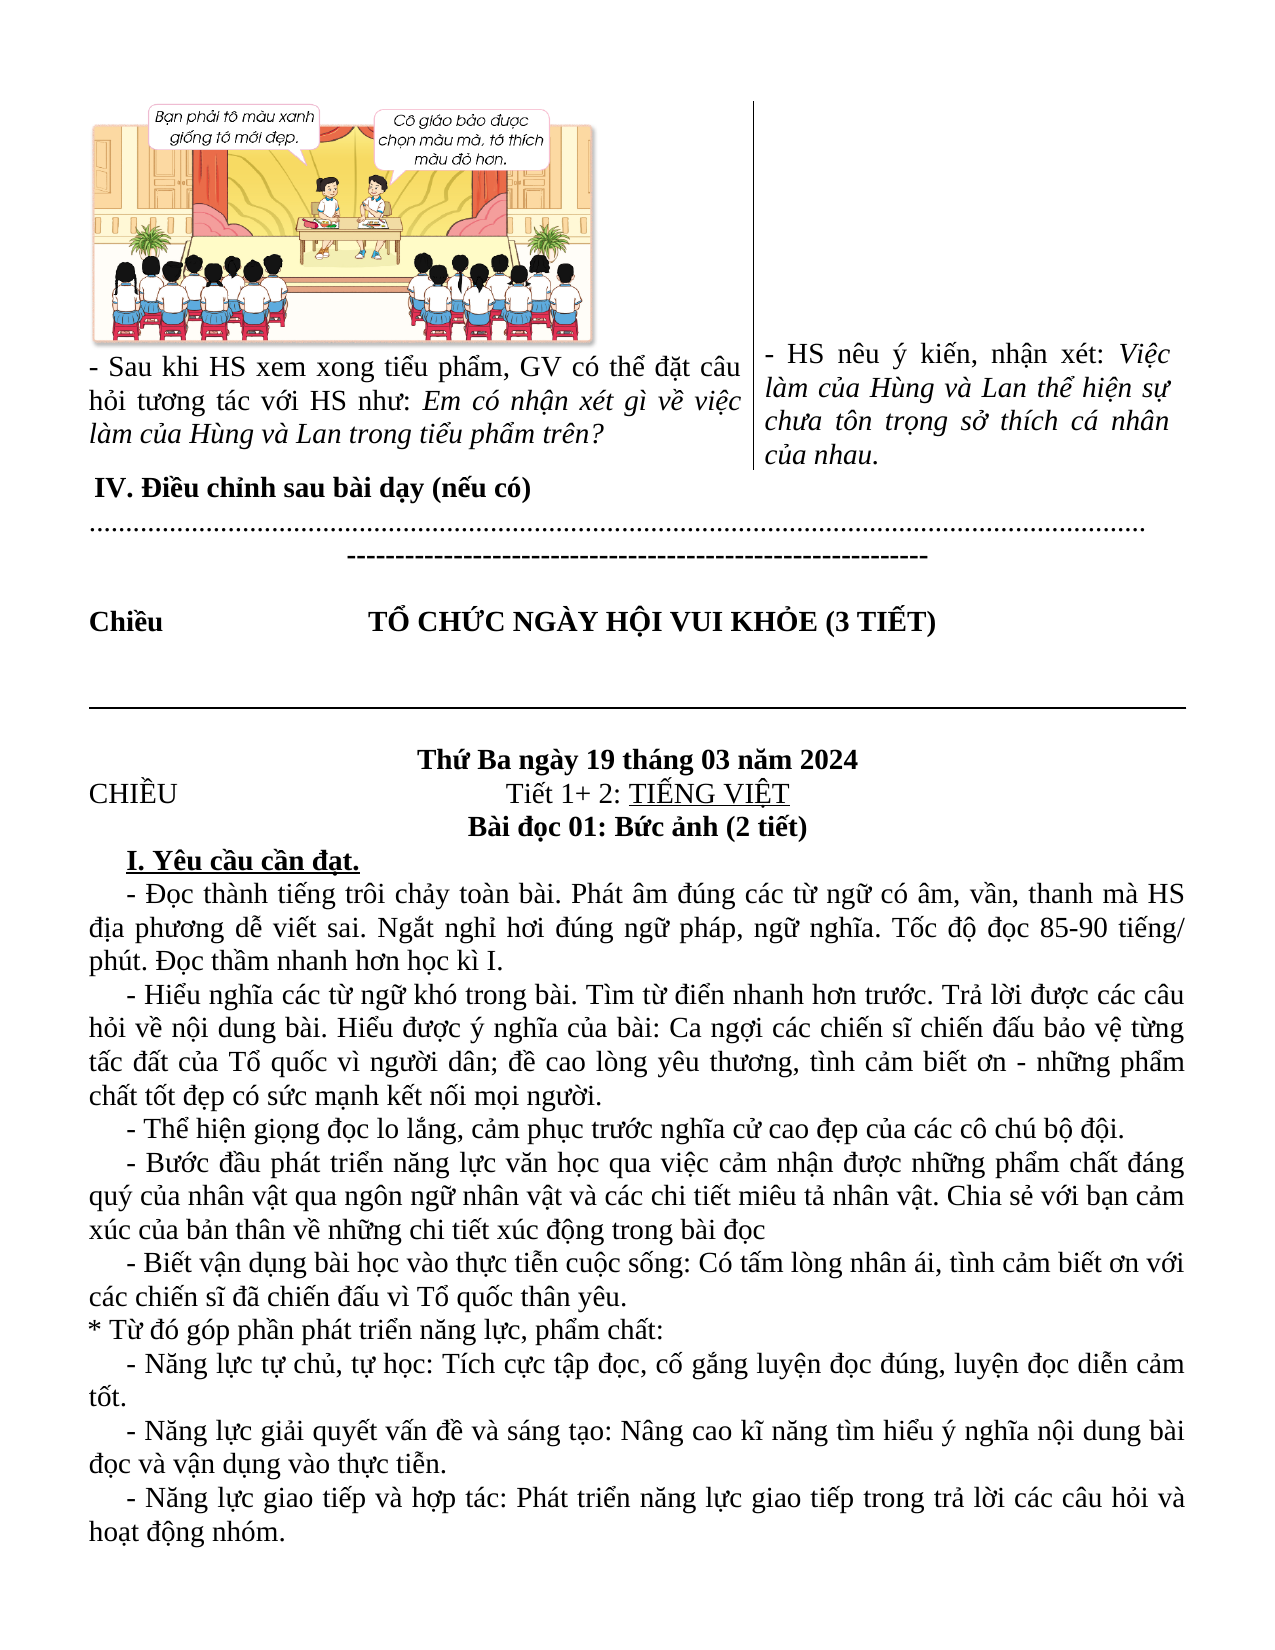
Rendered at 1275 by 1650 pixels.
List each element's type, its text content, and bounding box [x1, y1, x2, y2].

text * Từ đó góp phần phát triển năng lực, phẩm chất: [43, 1312, 1186, 1346]
text - Hiểu nghĩa các từ ngữ khó trong bài. Tìm từ điển nhanh hơn trước. Trả lời được các câu hỏi về nội dung bài. Hiểu được ý nghĩa của bài: Ca ngợi các chiến sĩ chiến đấu bảo vệ từng tấc đất của Tổ quốc vì người dân; đề cao lòng yêu thương, tình cảm biết ơn - những phẩm chất tốt đẹp có sức mạnh kết nối mọi người. [89, 977, 1186, 1111]
text - Năng lực giao tiếp và hợp tác: Phát triển năng lực giao tiếp trong trả lời các câu hỏi và hoạt động nhóm. [89, 1480, 1186, 1547]
text Chiều TỔ CHỨC NGÀY HỘI VUI KHỎE (3 TIẾT) [89, 604, 1186, 638]
text ................................................................................................................................................. [89, 504, 1186, 537]
text Bài đọc 01: Bức ảnh (2 tiết) [89, 809, 1186, 843]
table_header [78, 101, 753, 470]
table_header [754, 101, 1181, 470]
text Thứ Ba ngày 19 tháng 03 năm 2024 [89, 742, 1186, 776]
text - Thể hiện giọng đọc lo lắng, cảm phục trước nghĩa cử cao đẹp của các cô chú bộ đội. [89, 1111, 1186, 1145]
text - Biết vận dụng bài học vào thực tiễn cuộc sống: Có tấm lòng nhân ái, tình cảm biết ơn với các chiến sĩ đã chiến đấu vì Tổ quốc thân yêu. [89, 1245, 1186, 1312]
text - Năng lực giải quyết vấn đề và sáng tạo: Nâng cao kĩ năng tìm hiểu ý nghĩa nội dung bài đọc và vận dụng vào thực tiễn. [89, 1413, 1186, 1480]
text - Đọc thành tiếng trôi chảy toàn bài. Phát âm đúng các từ ngữ có âm, vần, thanh mà HS địa phương dễ viết sai. Ngắt nghỉ hơi đúng ngữ pháp, ngữ nghĩa. Tốc độ đọc 85-90 tiếng/ phút. Đọc thầm nhanh hơn học kì I. [89, 876, 1186, 977]
text - Năng lực tự chủ, tự học: Tích cực tập đọc, cố gắng luyện đọc đúng, luyện đọc diễn cảm tốt. [89, 1346, 1186, 1413]
text I. Yêu cầu cần đạt. [89, 843, 1186, 876]
text ------------------------------------------------------------ [89, 537, 1186, 571]
text IV. Điều chỉnh sau bài dạy (nếu có) [14, 470, 1186, 504]
picture [88, 101, 598, 350]
text CHIỀU Tiết 1+ 2: TIẾNG VIỆT [89, 776, 1186, 809]
text - Bước đầu phát triển năng lực văn học qua việc cảm nhận được những phẩm chất đáng quý của nhân vật qua ngôn ngữ nhân vật và các chi tiết miêu tả nhân vật. Chia sẻ với bạn cảm xúc của bản thân về những chi tiết xúc động trong bài đọc [89, 1145, 1186, 1245]
